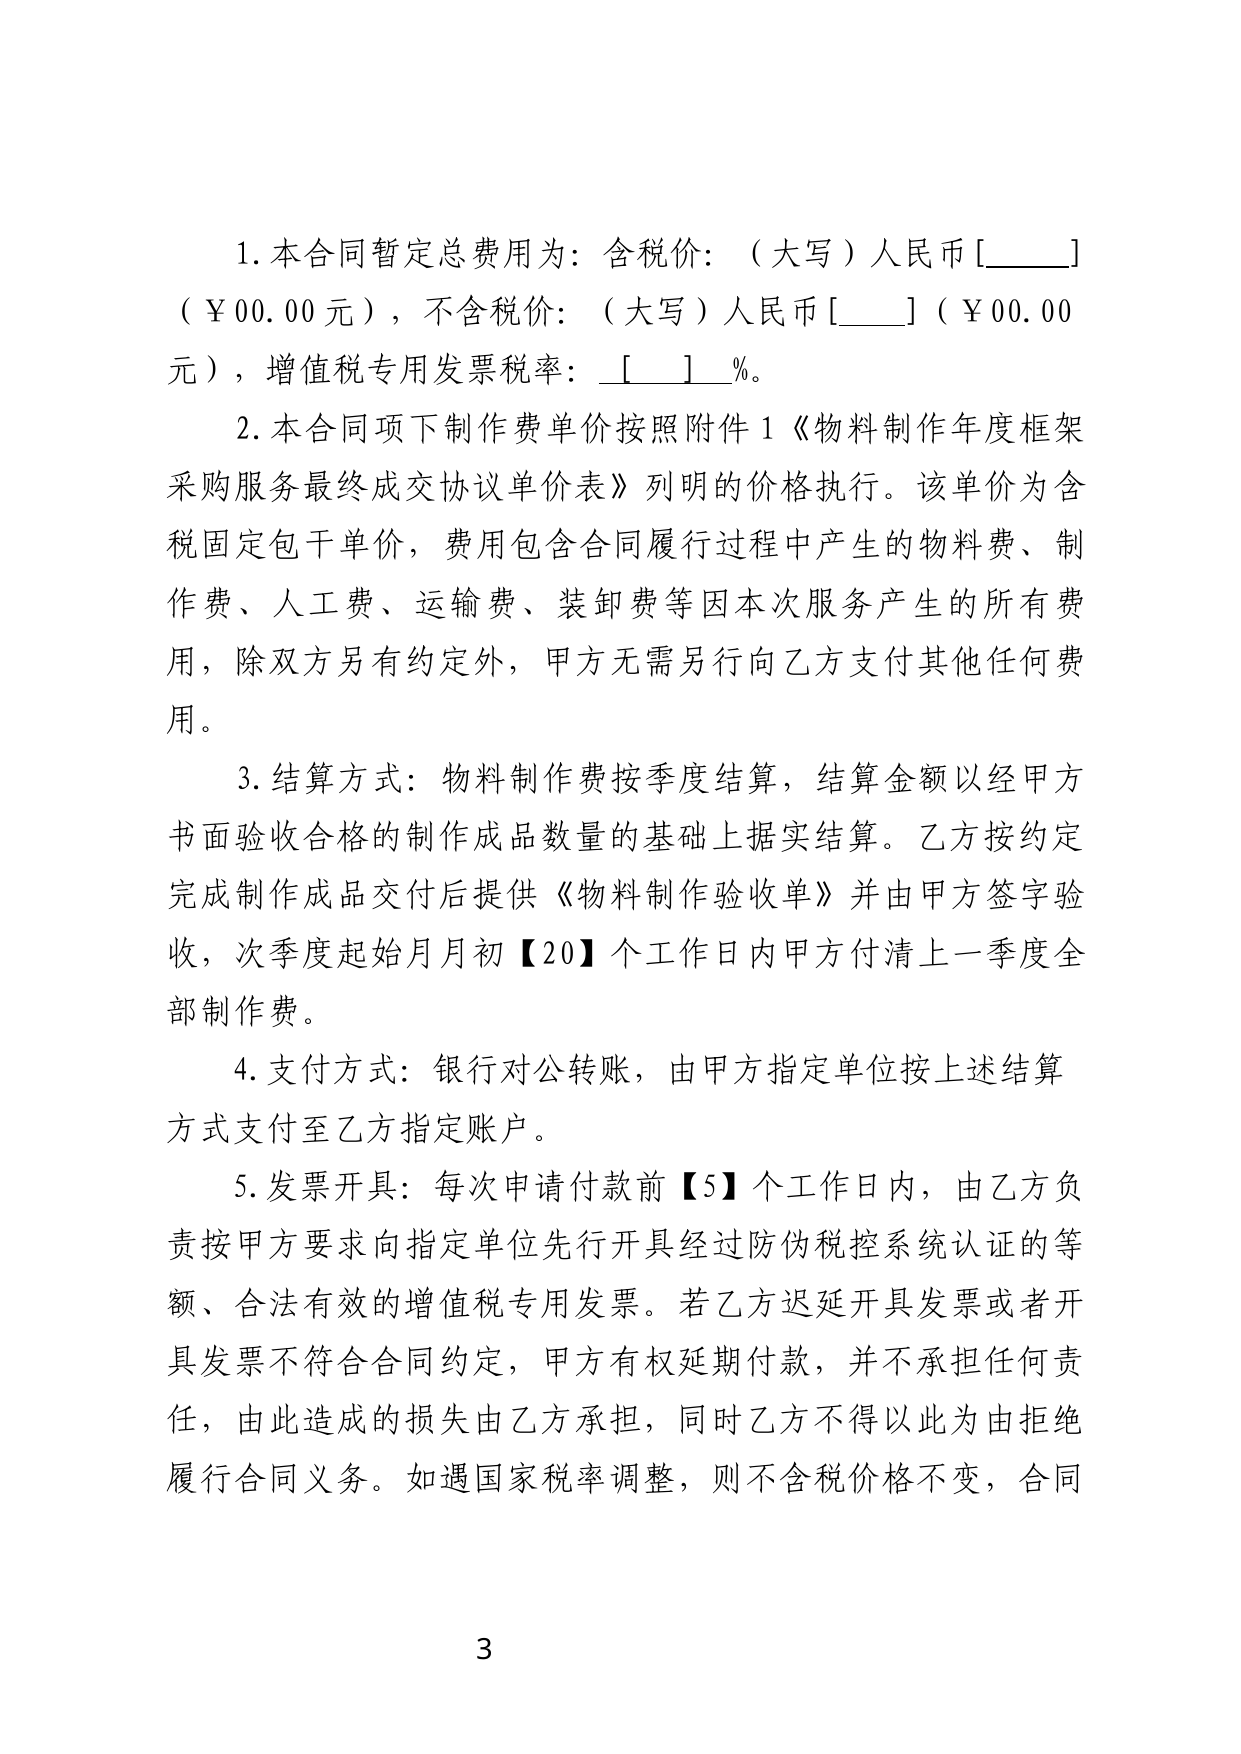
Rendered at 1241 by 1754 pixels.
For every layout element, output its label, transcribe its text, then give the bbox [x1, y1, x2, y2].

text 1.本合同暂定总费用为：含税价：（大写）人民币[ ]（￥00.00元），不含税价：（大写）人民币[ ]（￥00.00元），增值税专用发票税率： [ ] %。 [165, 218, 1087, 393]
text 4.支付方式：银行对公转账，由甲方指定单位按上述结算方式支付至乙方指定账户。 [165, 1035, 1087, 1152]
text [165, 1152, 1087, 1502]
text 3.结算方式：物料制作费按季度结算，结算金额以经甲方书面验收合格的制作成品数量的基础上据实结算。乙方按约定完成制作成品交付后提供《物料制作验收单》并由甲方签字验收，次季度起始月月初【20】个工作日内甲方付清上一季度全部制作费。 [165, 743, 1087, 1035]
text 2.本合同项下制作费单价按照附件1《物料制作年度框架采购服务最终成交协议单价表》列明的价格执行。该单价为含税固定包干单价，费用包含合同履行过程中产生的物料费、制作费、人工费、运输费、装卸费等因本次服务产生的所有费用，除双方另有约定外，甲方无需另行向乙方支付其他任何费用。 [165, 393, 1087, 743]
